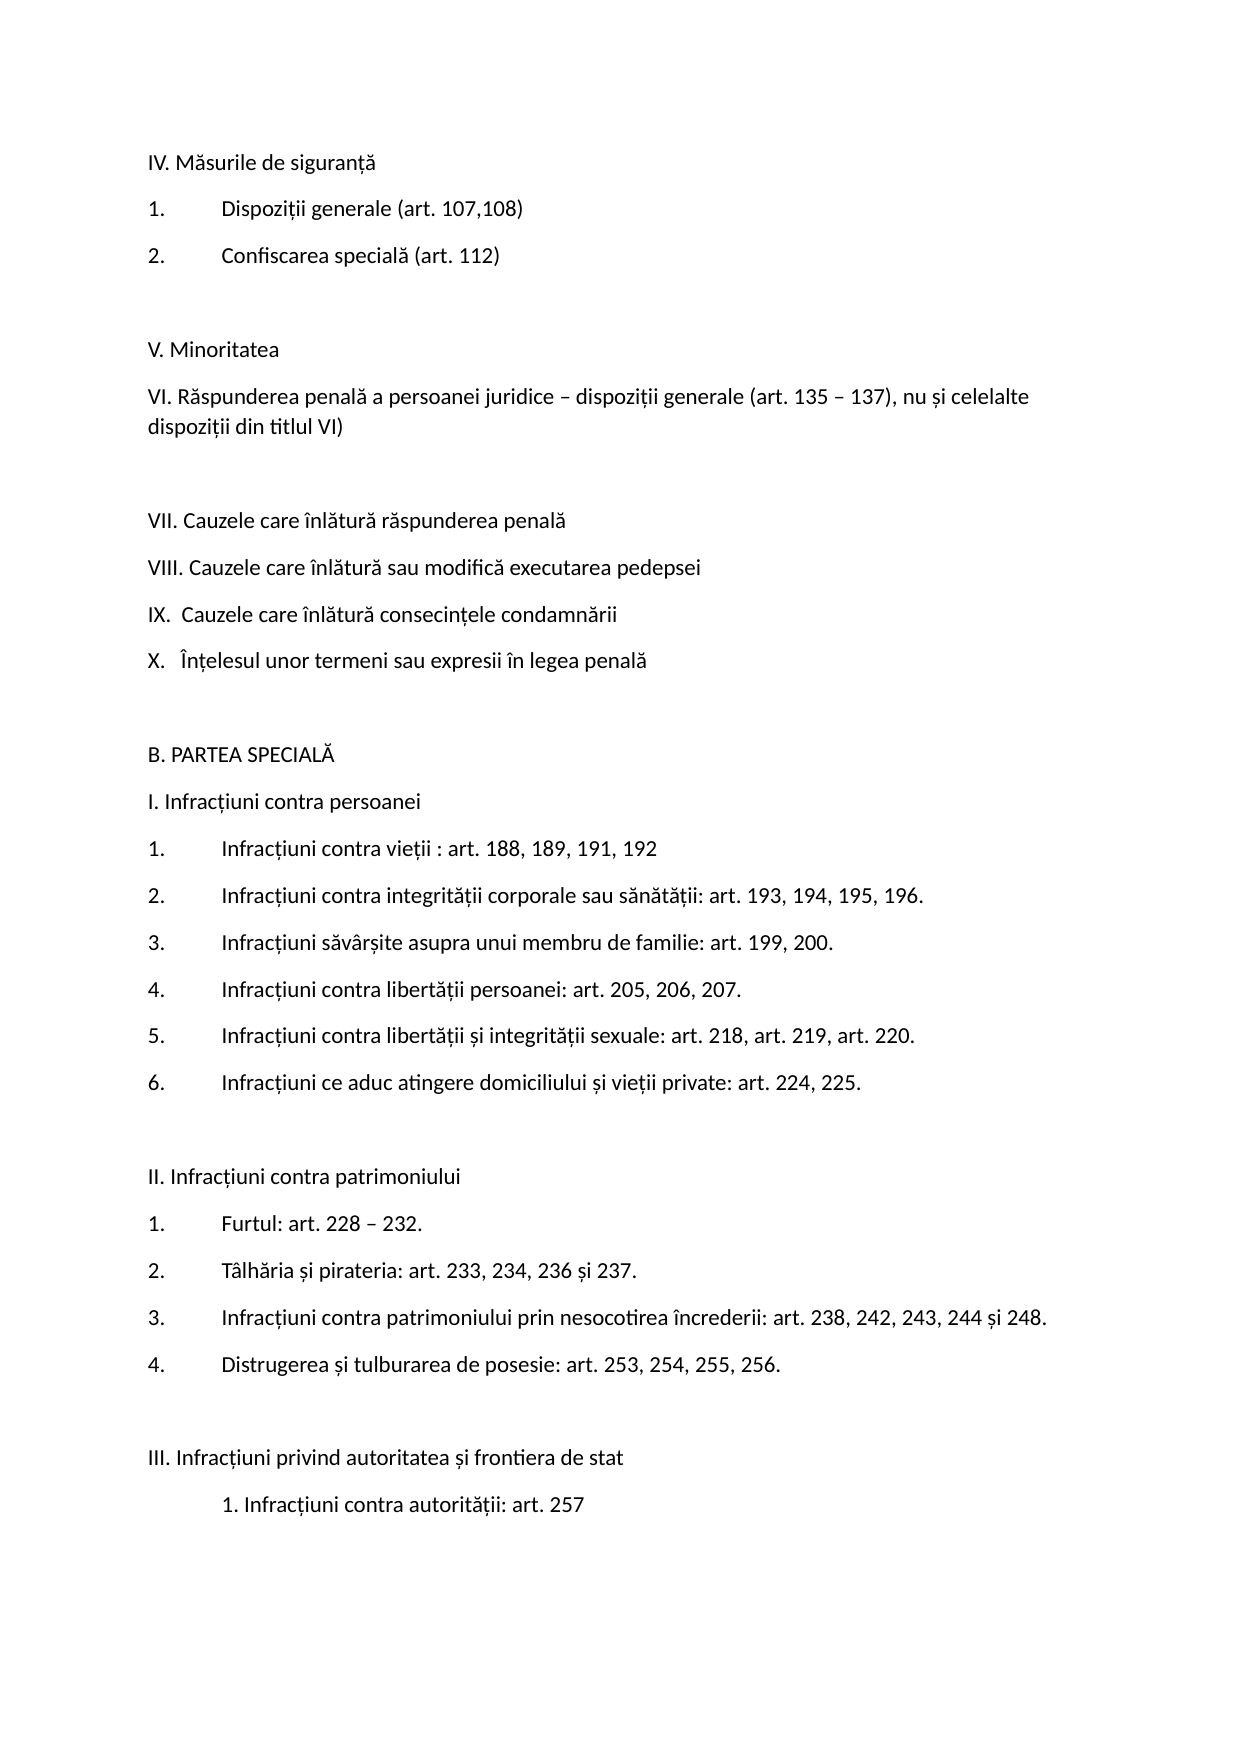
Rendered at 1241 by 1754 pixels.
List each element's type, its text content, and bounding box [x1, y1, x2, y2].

text VII. Cauzele care înlătură răspunderea penală [148, 506, 1093, 534]
text 1. Infracțiuni contra vieții : art. 188, 189, 191, 192 [148, 834, 1093, 862]
text 4. Distrugerea şi tulburarea de posesie: art. 253, 254, 255, 256. [148, 1350, 1093, 1378]
text 2. Tâlhăria şi pirateria: art. 233, 234, 236 şi 237. [148, 1256, 1093, 1284]
text V. Minoritatea [148, 335, 1093, 363]
text 1. Dispoziții generale (art. 107,108) [148, 194, 1093, 222]
text III. Infracțiuni privind autoritatea şi frontiera de stat [148, 1443, 1093, 1471]
text B. PARTEA SPECIALĂ [148, 740, 1093, 768]
text I. Infracțiuni contra persoanei [148, 787, 1093, 815]
text 2. Confiscarea specială (art. 112) [148, 241, 1093, 269]
text 6. Infracțiuni ce aduc atingere domiciliului şi vieții private: art. 224, 225. [148, 1068, 1093, 1096]
text X. Înțelesul unor termeni sau expresii în legea penală [148, 647, 1093, 674]
text II. Infracțiuni contra patrimoniului [148, 1162, 1093, 1190]
text 1. Furtul: art. 228 – 232. [148, 1209, 1093, 1237]
text IV. Măsurile de siguranță [148, 148, 1093, 176]
text IX. Cauzele care înlătură consecințele condamnării [148, 600, 1093, 628]
text 3. Infracțiuni contra patrimoniului prin nesocotirea încrederii: art. 238, 242, 243, 244 şi 248. [148, 1303, 1093, 1331]
text 4. Infracțiuni contra libertății persoanei: art. 205, 206, 207. [148, 975, 1093, 1003]
text VIII. Cauzele care înlătură sau modifică executarea pedepsei [148, 553, 1093, 581]
text 5. Infracțiuni contra libertății şi integrității sexuale: art. 218, art. 219, art. 220. [148, 1022, 1093, 1049]
text 2. Infracțiuni contra integrității corporale sau sănătății: art. 193, 194, 195, 196. [148, 881, 1093, 909]
text 1. Infracțiuni contra autorității: art. 257 [148, 1490, 1093, 1518]
text 3. Infracțiuni săvârșite asupra unui membru de familie: art. 199, 200. [148, 928, 1093, 956]
text VI. Răspunderea penală a persoanei juridice – dispoziții generale (art. 135 – 137), nu şi celelalte dispoziții din titlul VI) [148, 382, 1093, 440]
